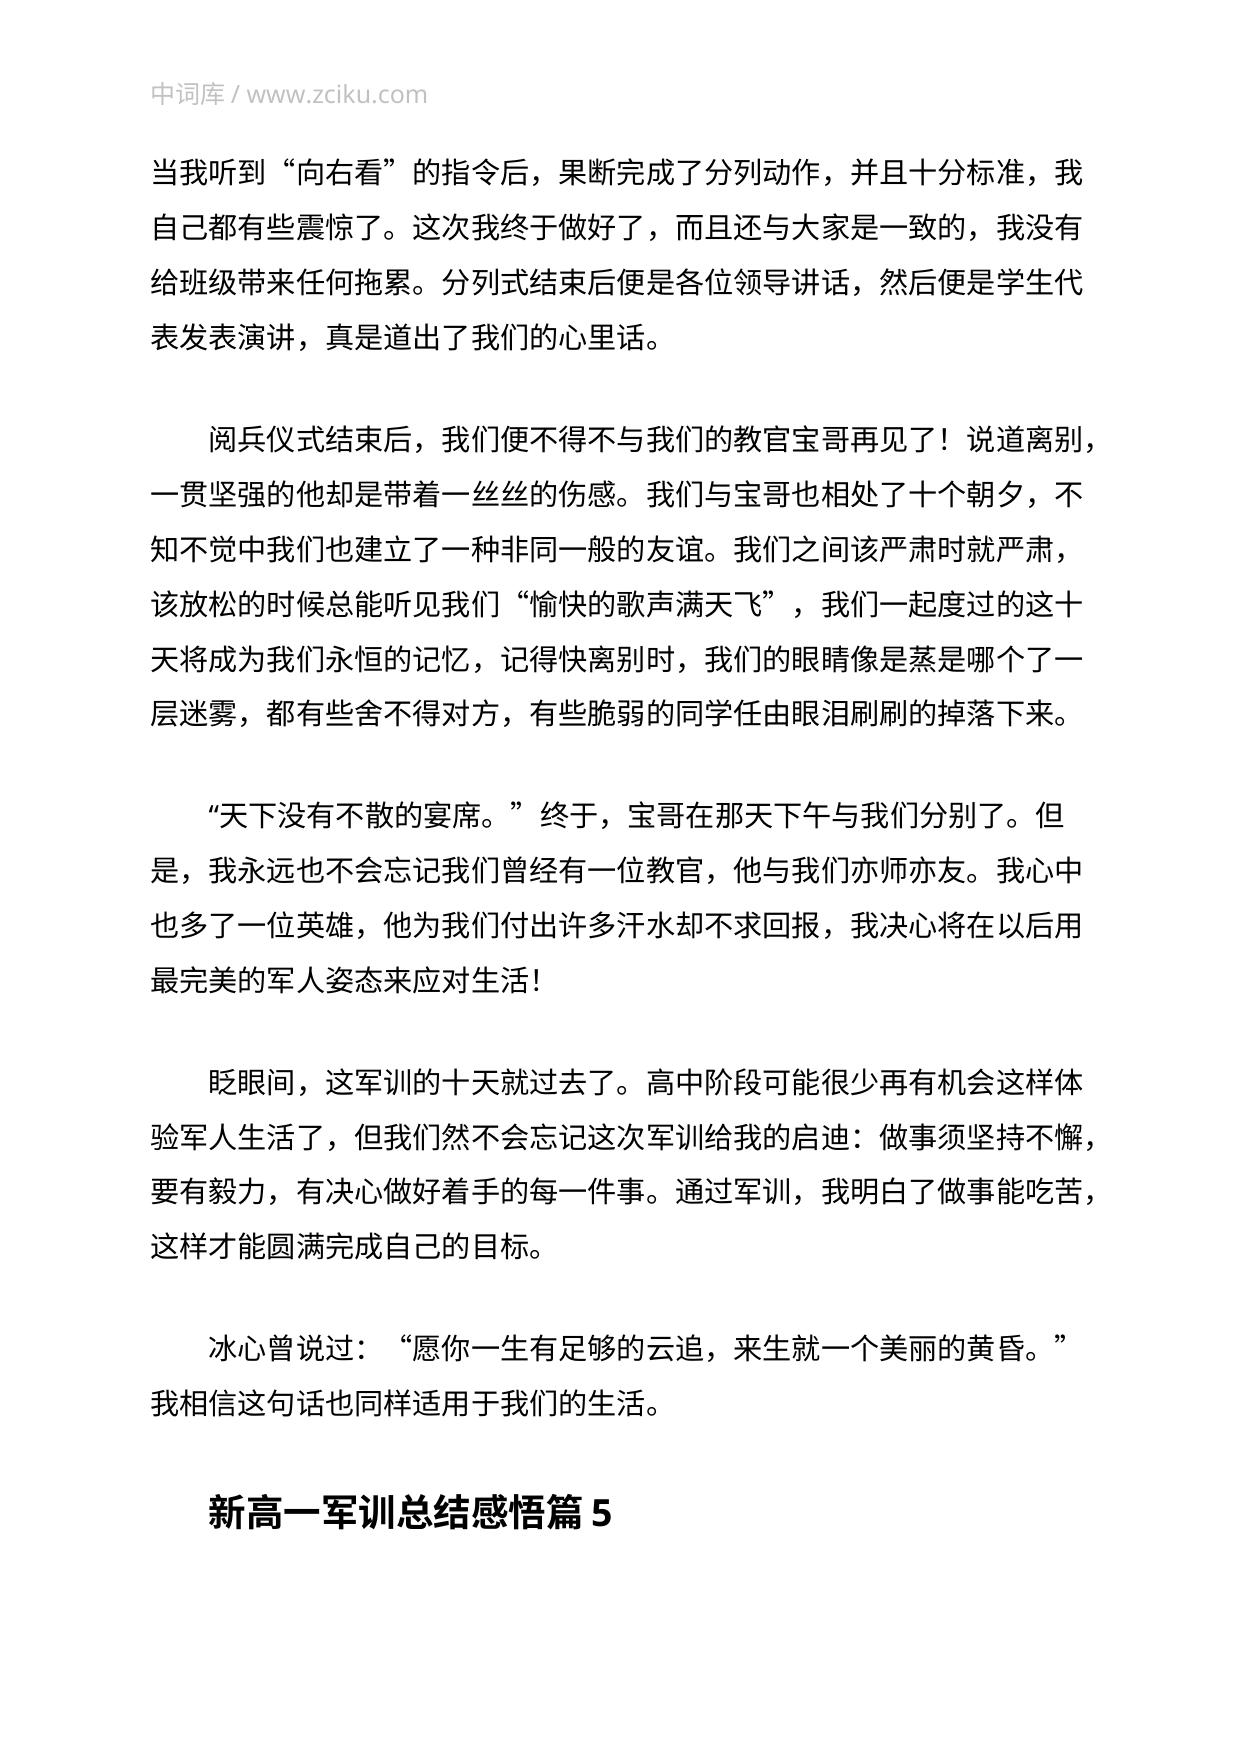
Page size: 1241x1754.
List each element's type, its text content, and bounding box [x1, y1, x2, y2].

text 新高一军训总结感悟篇5 [150, 1482, 1090, 1537]
text 眨眼间，这军训的十天就过去了。高中阶段可能很少再有机会这样体验军人生活了，但我们然不会忘记这次军训给我的启迪：做事须坚持不懈，要有毅力，有决心做好着手的每一件事。通过军训，我明白了做事能吃苦，这样才能圆满完成自己的目标。 [150, 1059, 1090, 1266]
text 阅兵仪式结束后，我们便不得不与我们的教官宝哥再见了！说道离别，一贯坚强的他却是带着一丝丝的伤感。我们与宝哥也相处了十个朝夕，不知不觉中我们也建立了一种非同一般的友谊。我们之间该严肃时就严肃，该放松的时候总能听见我们“愉快的歌声满天飞”，我们一起度过的这十天将成为我们永恒的记忆，记得快离别时，我们的眼睛像是蒸是哪个了一层迷雾，都有些舍不得对方，有些脆弱的同学任由眼泪刷刷的掉落下来。 [150, 416, 1090, 733]
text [150, 150, 1090, 357]
text “天下没有不散的宴席。”终于，宝哥在那天下午与我们分别了。但是，我永远也不会忘记我们曾经有一位教官，他与我们亦师亦友。我心中也多了一位英雄，他为我们付出许多汗水却不求回报，我决心将在以后用最完美的军人姿态来应对生活！ [150, 793, 1090, 1000]
text 冰心曾说过：“愿你一生有足够的云追，来生就一个美丽的黄昏。”我相信这句话也同样适用于我们的生活。 [150, 1326, 1090, 1423]
